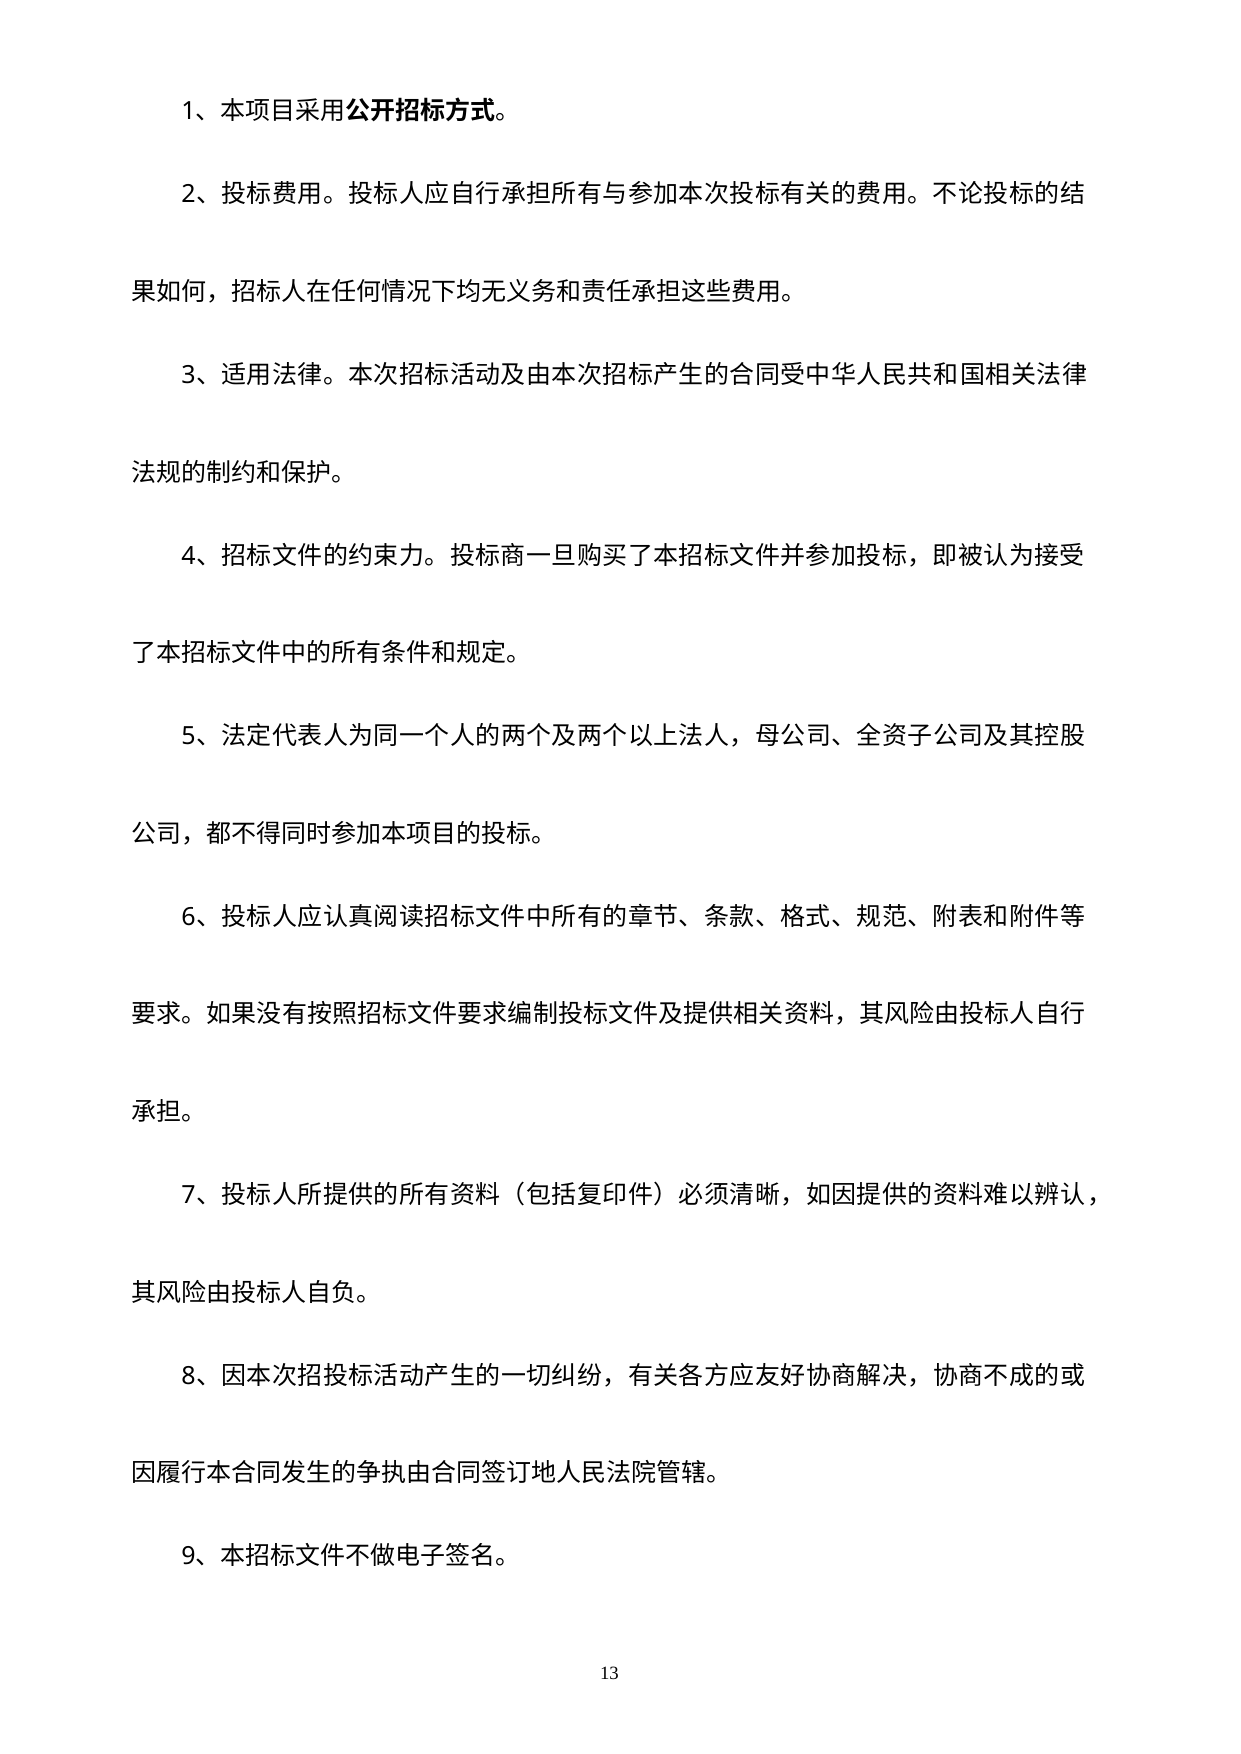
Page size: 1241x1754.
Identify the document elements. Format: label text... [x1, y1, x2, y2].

text 6、投标人应认真阅读招标文件中所有的章节、条款、格式、规范、附表和附件等要求。如果没有按照招标文件要求编制投标文件及提供相关资料，其风险由投标人自行承担。 [131, 882, 1087, 1142]
text 2、投标费用。投标人应自行承担所有与参加本次投标有关的费用。不论投标的结果如何，招标人在任何情况下均无义务和责任承担这些费用。 [131, 159, 1087, 322]
text 1、本项目采用公开招标方式。 [131, 76, 1087, 141]
text 5、法定代表人为同一个人的两个及两个以上法人，母公司、全资子公司及其控股公司，都不得同时参加本项目的投标。 [131, 701, 1087, 864]
text 3、适用法律。本次招标活动及由本次招标产生的合同受中华人民共和国相关法律法规的制约和保护。 [131, 340, 1087, 503]
text 7、投标人所提供的所有资料（包括复印件）必须清晰，如因提供的资料难以辨认，其风险由投标人自负。 [131, 1160, 1087, 1323]
text 8、因本次招投标活动产生的一切纠纷，有关各方应友好协商解决，协商不成的或因履行本合同发生的争执由合同签订地人民法院管辖。 [131, 1341, 1087, 1503]
text 9、本招标文件不做电子签名。 [131, 1521, 1087, 1586]
text 4、招标文件的约束力。投标商一旦购买了本招标文件并参加投标，即被认为接受了本招标文件中的所有条件和规定。 [131, 521, 1087, 683]
